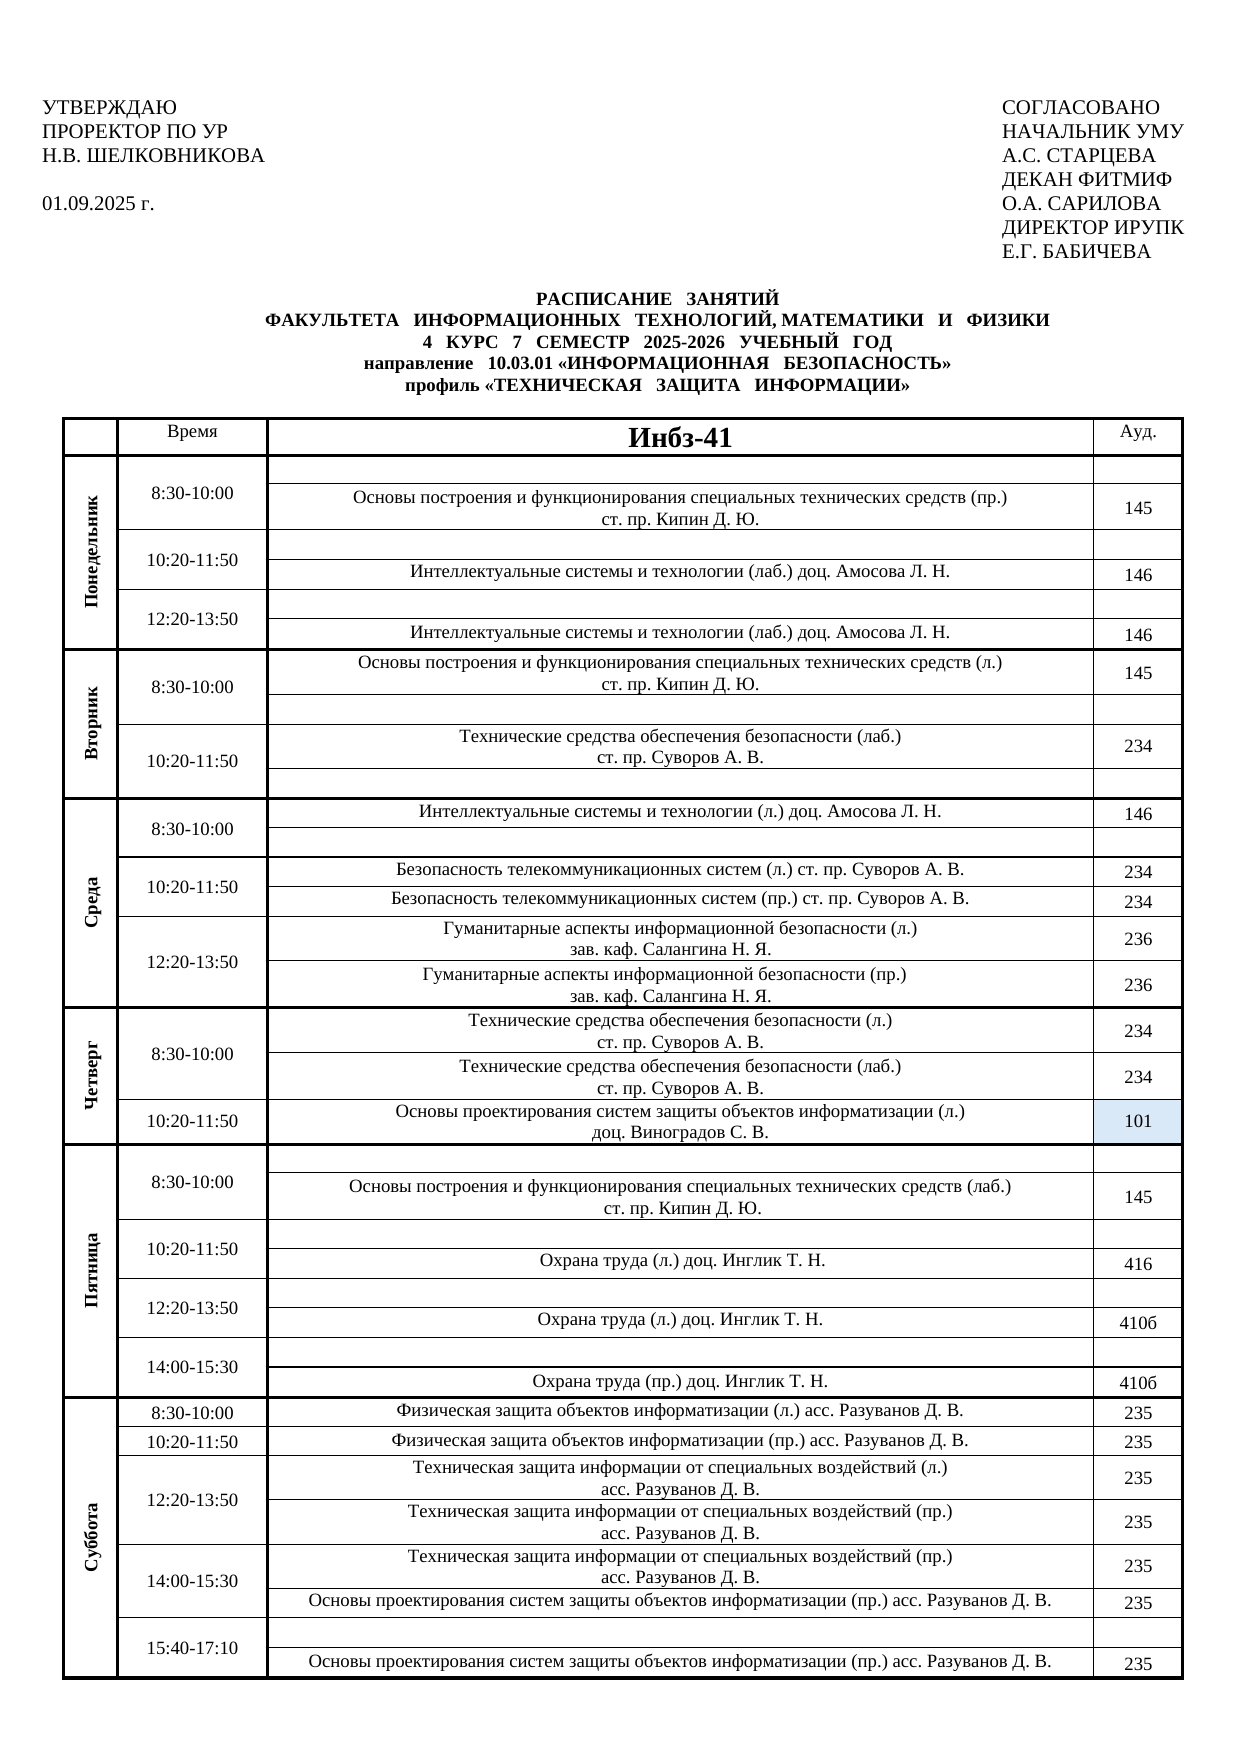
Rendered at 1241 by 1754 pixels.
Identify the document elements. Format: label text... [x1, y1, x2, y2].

table_cell 8:30-10:00 [119, 1399, 266, 1426]
table_cell Интеллектуальные системы и технологии (лаб.) доц. Амосова Л. Н. [269, 619, 1093, 648]
table_cell 235 [1094, 1500, 1181, 1543]
table_cell 146 [1094, 619, 1181, 648]
table_cell Гуманитарные аспекты информационной безопасности (пр.) зав. каф. Салангина Н. Я. [269, 961, 1093, 1006]
table_cell 145 [1094, 1173, 1181, 1218]
table_cell [269, 1220, 1093, 1248]
table_cell Вторник [65, 651, 116, 797]
table_cell Основы построения и функционирования специальных технических средств (лаб.) ст. пр. Кипин Д. Ю. [269, 1173, 1093, 1218]
table_cell 14:00-15:30 [119, 1338, 266, 1396]
table_cell 10:20-11:50 [119, 725, 266, 797]
table_cell 10:20-11:50 [119, 1100, 266, 1143]
table_cell [269, 457, 1093, 483]
table_cell Физическая защита объектов информатизации (л.) асс. Разуванов Д. В. [269, 1399, 1093, 1426]
table_cell Физическая защита объектов информатизации (пр.) асс. Разуванов Д. В. [269, 1427, 1093, 1455]
table_header Инбз-41 [269, 420, 1093, 453]
table_cell 234 [1094, 887, 1181, 916]
table_cell Безопасность телекоммуникационных систем (пр.) ст. пр. Суворов А. В. [269, 887, 1093, 916]
table_cell [1094, 1146, 1181, 1172]
table_cell Техническая защита информации от специальных воздействий (л.) асс. Разуванов Д. В. [269, 1456, 1093, 1499]
text 4 КУРС 7 СЕМЕСТР 2025-2026 УЧЕБНЫЙ ГОД [75, 331, 1240, 352]
table_cell 8:30-10:00 [119, 651, 266, 723]
table_cell Пятница [65, 1146, 116, 1396]
table_cell [269, 590, 1093, 618]
table_cell 8:30-10:00 [119, 457, 266, 529]
table_cell 235 [1094, 1427, 1181, 1455]
text РАСПИСАНИЕ ЗАНЯТИЙ [75, 287, 1240, 309]
table_cell 8:30-10:00 [119, 1146, 266, 1218]
table_cell 146 [1094, 800, 1181, 827]
table_cell Охрана труда (пр.) доц. Инглик Т. Н. [269, 1368, 1093, 1396]
table_cell 10:20-11:50 [119, 530, 266, 588]
table_cell 234 [1094, 1009, 1181, 1052]
table_cell [269, 1618, 1093, 1647]
table_cell Техническая защита информации от специальных воздействий (пр.) асс. Разуванов Д. В. [269, 1545, 1093, 1588]
table_cell Основы построения и функционирования специальных технических средств (л.) ст. пр. Кипин Д. Ю. [269, 651, 1093, 694]
table_cell [269, 769, 1093, 797]
table_cell Технические средства обеспечения безопасности (лаб.) ст. пр. Суворов А. В. [269, 725, 1093, 768]
table_cell 235 [1094, 1589, 1181, 1617]
text ФАКУЛЬТЕТА ИНФОРМАЦИОННЫХ ТЕХНОЛОГИЙ, МАТЕМАТИКИ И ФИЗИКИ [75, 309, 1240, 331]
table_cell Техническая защита информации от специальных воздействий (пр.) асс. Разуванов Д. В. [269, 1500, 1093, 1543]
table_cell Охрана труда (л.) доц. Инглик Т. Н. [269, 1249, 1093, 1278]
table_cell 410б [1094, 1308, 1181, 1337]
table_cell Основы проектирования систем защиты объектов информатизации (л.) доц. Виноградов С. В. [269, 1100, 1093, 1143]
table_cell [1094, 828, 1181, 856]
table_header УТВЕРЖДАЮ ПРОРЕКТОР ПО УР Н.В. ШЕЛКОВНИКОВА 01.09.2025 г. [31, 95, 991, 287]
table_cell 234 [1094, 725, 1181, 768]
table_header СОГЛАСОВАНО НАЧАЛЬНИК УМУ А.С. СТАРЦЕВА ДЕКАН ФИТМИФ О.А. САРИЛОВА ДИРЕКТОР ИРУПК Е.Г. БАБИЧЕВА [991, 95, 1227, 287]
table_cell 145 [1094, 651, 1181, 694]
table_cell 8:30-10:00 [119, 1009, 266, 1098]
table_cell Технические средства обеспечения безопасности (л.) ст. пр. Суворов А. В. [269, 1009, 1093, 1052]
table_cell Основы построения и функционирования специальных технических средств (пр.) ст. пр. Кипин Д. Ю. [269, 484, 1093, 529]
table_cell [1094, 1618, 1181, 1647]
text направление 10.03.01 «ИНФОРМАЦИОННАЯ БЕЗОПАСНОСТЬ» [75, 352, 1240, 374]
table_header [65, 420, 116, 453]
table_cell [1094, 769, 1181, 797]
table_cell 234 [1094, 1053, 1181, 1098]
table_cell Охрана труда (л.) доц. Инглик Т. Н. [269, 1308, 1093, 1337]
table_cell Интеллектуальные системы и технологии (л.) доц. Амосова Л. Н. [269, 800, 1093, 827]
table_cell Гуманитарные аспекты информационной безопасности (л.) зав. каф. Салангина Н. Я. [269, 917, 1093, 960]
table_cell 15:40-17:10 [119, 1618, 266, 1676]
table_cell 416 [1094, 1249, 1181, 1278]
table_cell 14:00-15:30 [119, 1545, 266, 1617]
table_cell [1094, 1279, 1181, 1307]
table_cell [269, 1279, 1093, 1307]
table_cell Интеллектуальные системы и технологии (лаб.) доц. Амосова Л. Н. [269, 560, 1093, 588]
table_cell Понедельник [65, 457, 116, 648]
table_cell 12:20-13:50 [119, 590, 266, 648]
table_cell 10:20-11:50 [119, 858, 266, 916]
table_cell 235 [1094, 1648, 1181, 1676]
table_header Ауд. [1094, 420, 1181, 453]
table_cell 10:20-11:50 [119, 1427, 266, 1455]
table_cell 236 [1094, 917, 1181, 960]
table_cell Безопасность телекоммуникационных систем (л.) ст. пр. Суворов А. В. [269, 858, 1093, 886]
table_cell 146 [1094, 560, 1181, 588]
table_cell [269, 1338, 1093, 1366]
table_cell [1094, 1338, 1181, 1366]
table_cell 235 [1094, 1545, 1181, 1588]
table_cell [1094, 695, 1181, 723]
table_cell 12:20-13:50 [119, 1456, 266, 1543]
table_cell 235 [1094, 1456, 1181, 1499]
table_cell [1094, 530, 1181, 559]
table_cell [1094, 590, 1181, 618]
table_cell 8:30-10:00 [119, 800, 266, 856]
table_cell [1094, 457, 1181, 483]
table_cell Среда [65, 800, 116, 1006]
table_cell 12:20-13:50 [119, 1279, 266, 1337]
table_cell 101 [1094, 1100, 1181, 1143]
table_cell [269, 530, 1093, 559]
table_cell [269, 1146, 1093, 1172]
table_cell Основы проектирования систем защиты объектов информатизации (пр.) асс. Разуванов Д. В. [269, 1589, 1093, 1617]
table_header Время [119, 420, 266, 453]
table_cell Суббота [65, 1399, 116, 1676]
table_cell 410б [1094, 1368, 1181, 1396]
table_cell [269, 828, 1093, 856]
table_cell 10:20-11:50 [119, 1220, 266, 1278]
table_cell [1094, 1220, 1181, 1248]
table_cell Четверг [65, 1009, 116, 1143]
table_cell Технические средства обеспечения безопасности (лаб.) ст. пр. Суворов А. В. [269, 1053, 1093, 1098]
table_cell 12:20-13:50 [119, 917, 266, 1006]
table_cell 145 [1094, 484, 1181, 529]
text профиль «ТЕХНИЧЕСКАЯ ЗАЩИТА ИНФОРМАЦИИ» [75, 374, 1240, 395]
table_cell 234 [1094, 858, 1181, 886]
table_cell Основы проектирования систем защиты объектов информатизации (пр.) асс. Разуванов Д. В. [269, 1648, 1093, 1676]
table_cell 235 [1094, 1399, 1181, 1426]
table_cell [269, 695, 1093, 723]
table_cell 236 [1094, 961, 1181, 1006]
